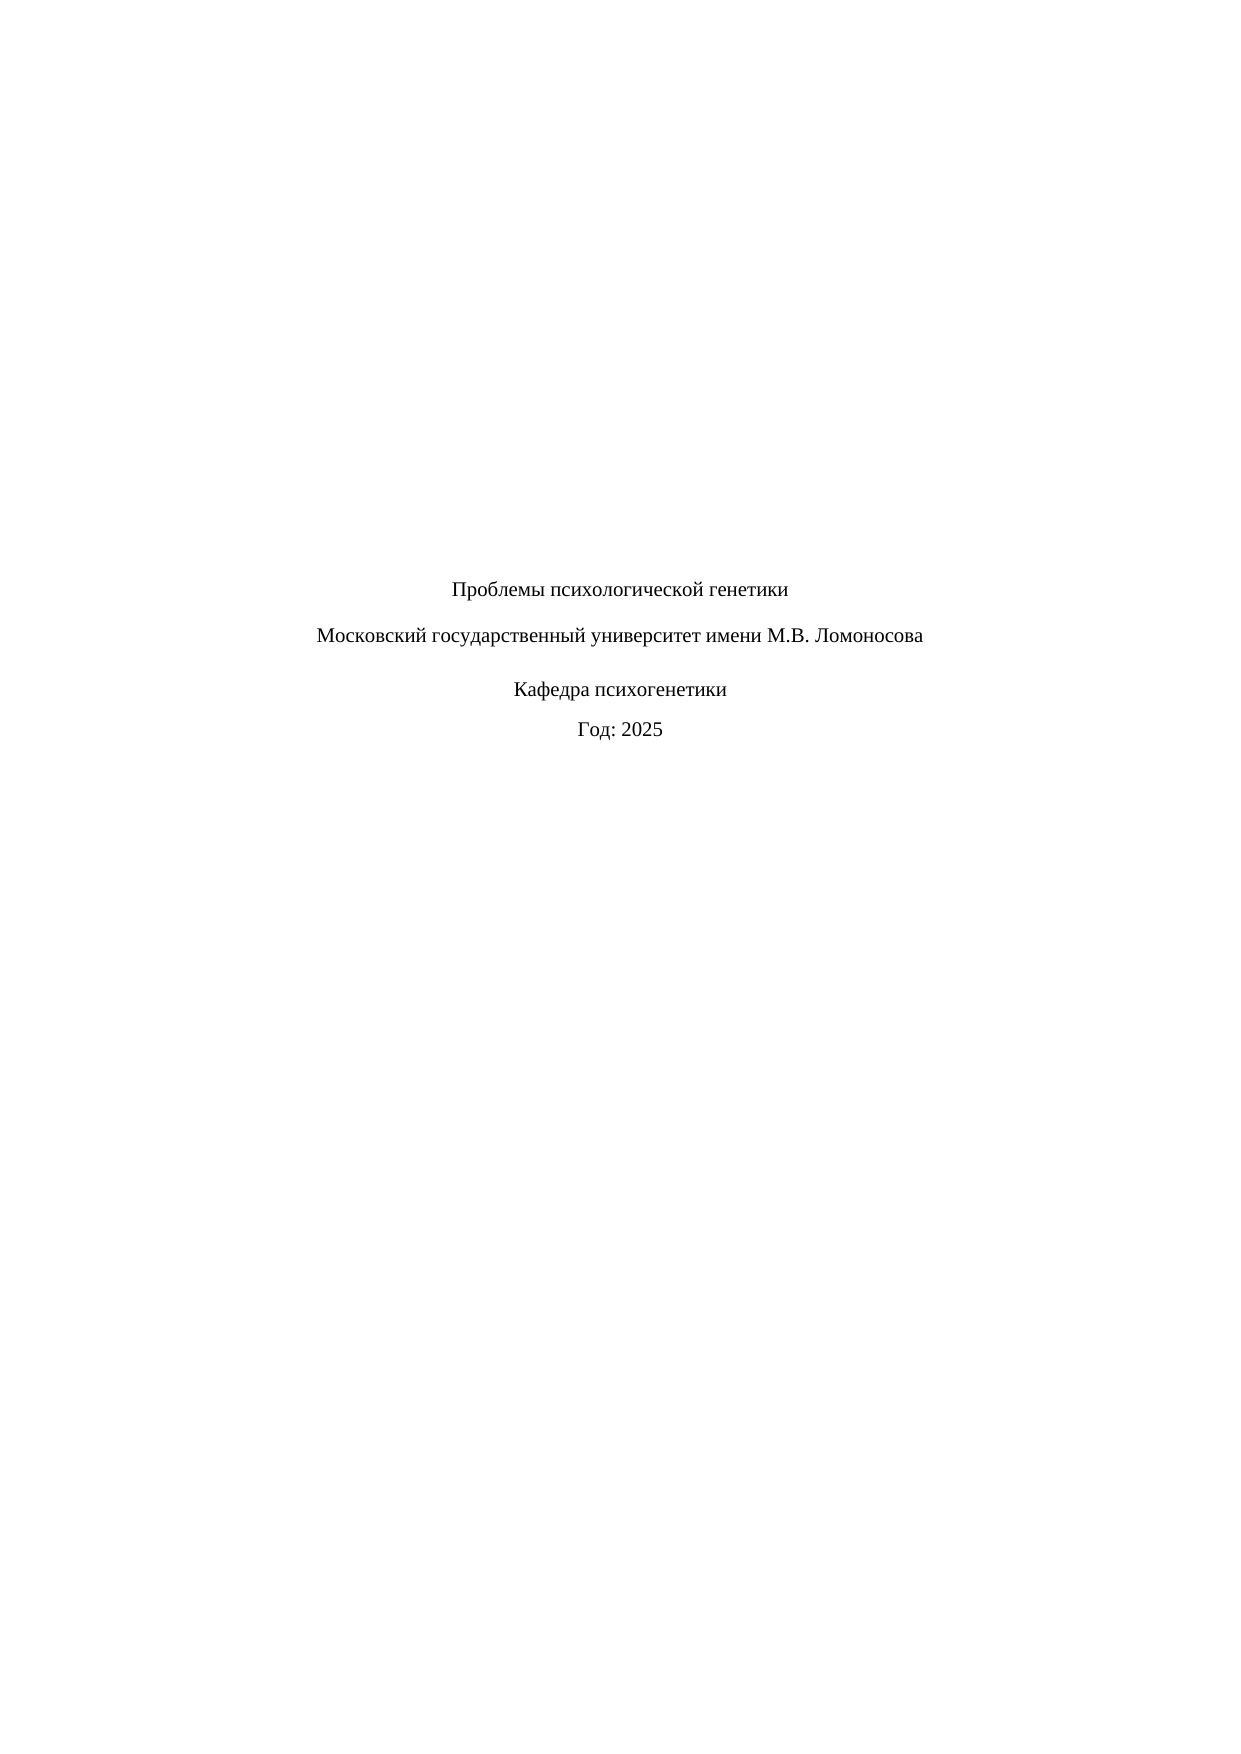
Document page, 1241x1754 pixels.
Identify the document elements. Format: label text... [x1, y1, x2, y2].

text Проблемы психологической генетики [150, 567, 1090, 604]
text Год: 2025 [150, 706, 1090, 744]
text Московский государственный университет имени М.В. Ломоносова [150, 612, 1090, 650]
text Кафедра психогенетики [150, 667, 1090, 704]
